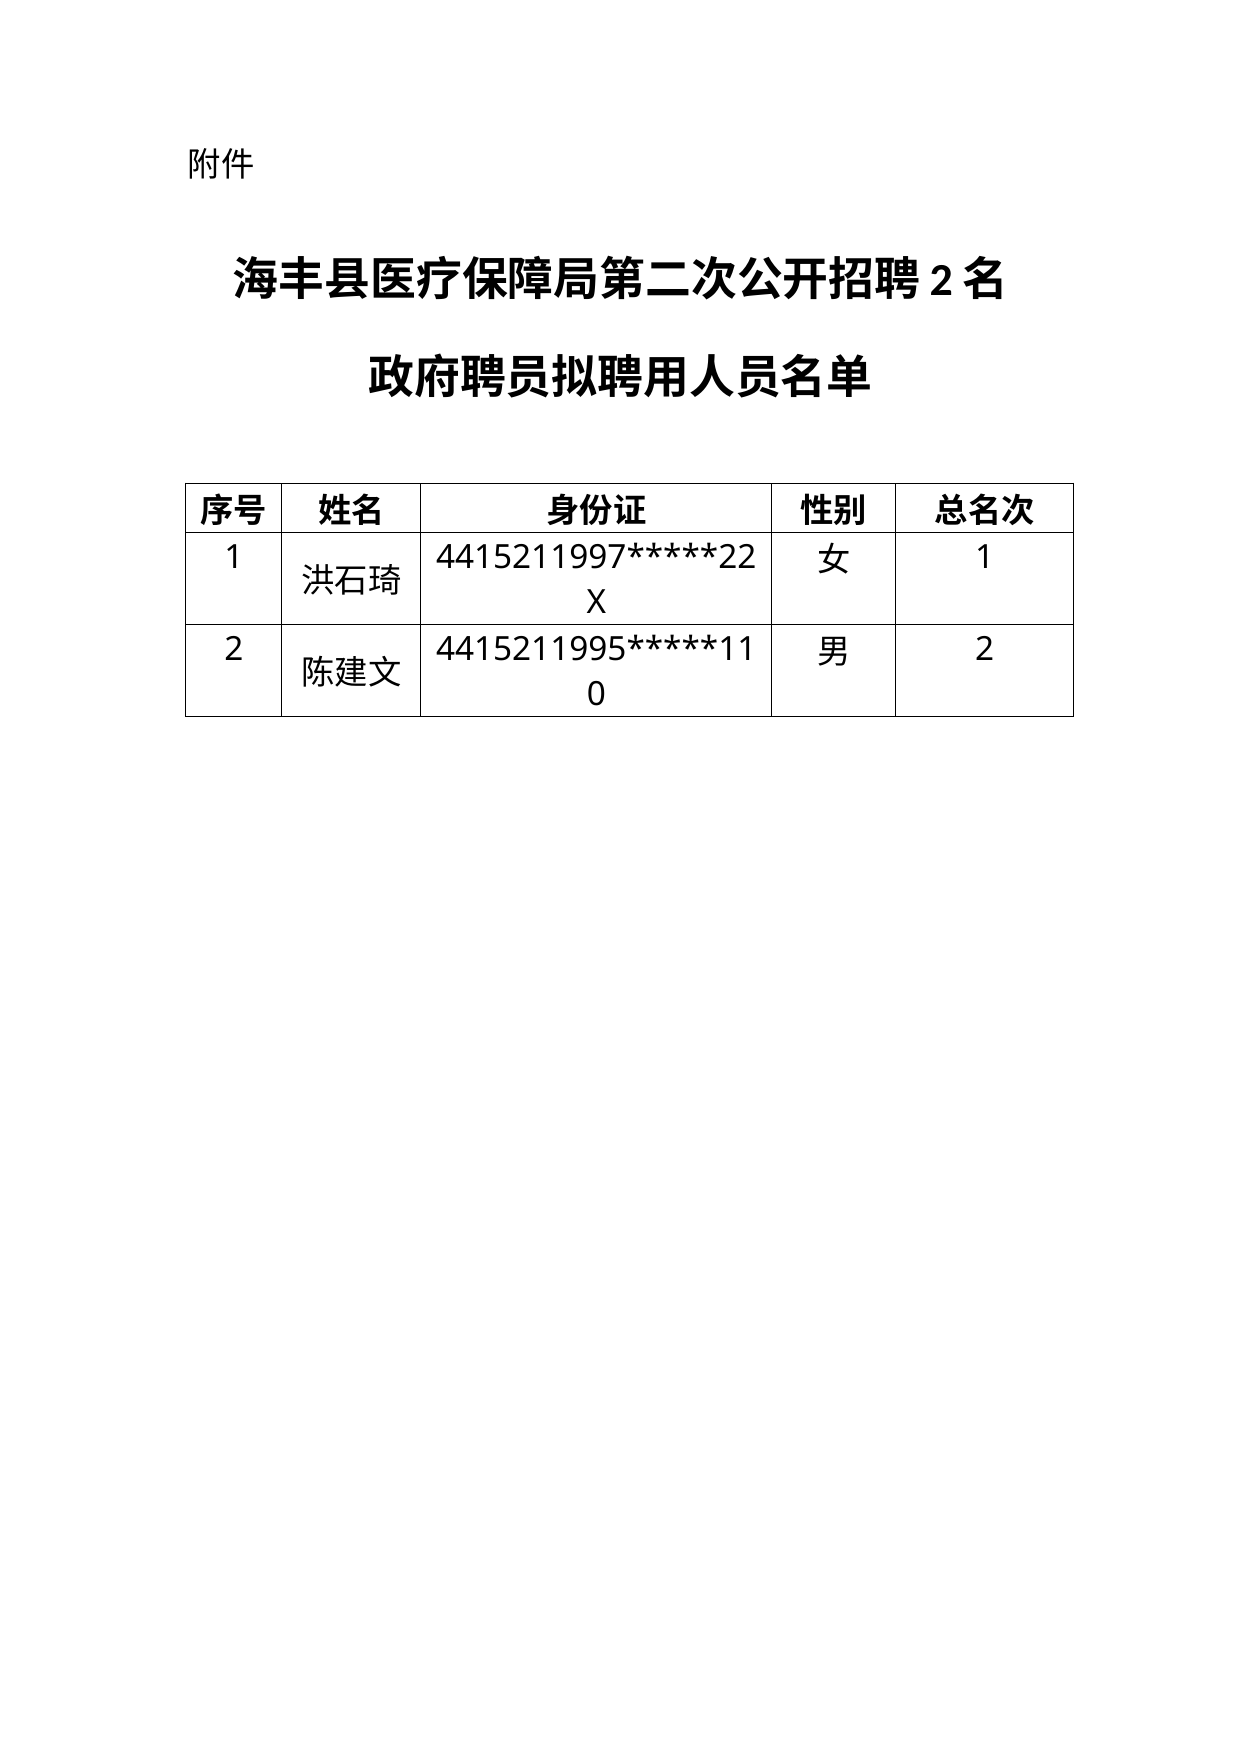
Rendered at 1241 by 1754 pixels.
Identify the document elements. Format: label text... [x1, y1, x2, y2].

table_cell 1 [186, 533, 281, 624]
table_cell 陈建文 [282, 625, 420, 716]
text 海丰县医疗保障局第二次公开招聘2名 [187, 227, 1053, 324]
text 附件 [187, 129, 1053, 194]
table_cell 4415211997*****22X [421, 533, 771, 624]
table_header 性别 [772, 484, 895, 532]
table_header 姓名 [282, 484, 420, 532]
table_header 总名次 [896, 484, 1073, 532]
table_cell 女 [772, 533, 895, 624]
table_cell 4415211995*****110 [421, 625, 771, 716]
table_header 身份证 [421, 484, 771, 532]
table_cell 1 [896, 533, 1073, 624]
table_cell 男 [772, 625, 895, 716]
table_header 序号 [186, 484, 281, 532]
table_cell 2 [896, 625, 1073, 716]
table_cell 2 [186, 625, 281, 716]
text 政府聘员拟聘用人员名单 [187, 324, 1053, 422]
table_cell 洪石琦 [282, 533, 420, 624]
